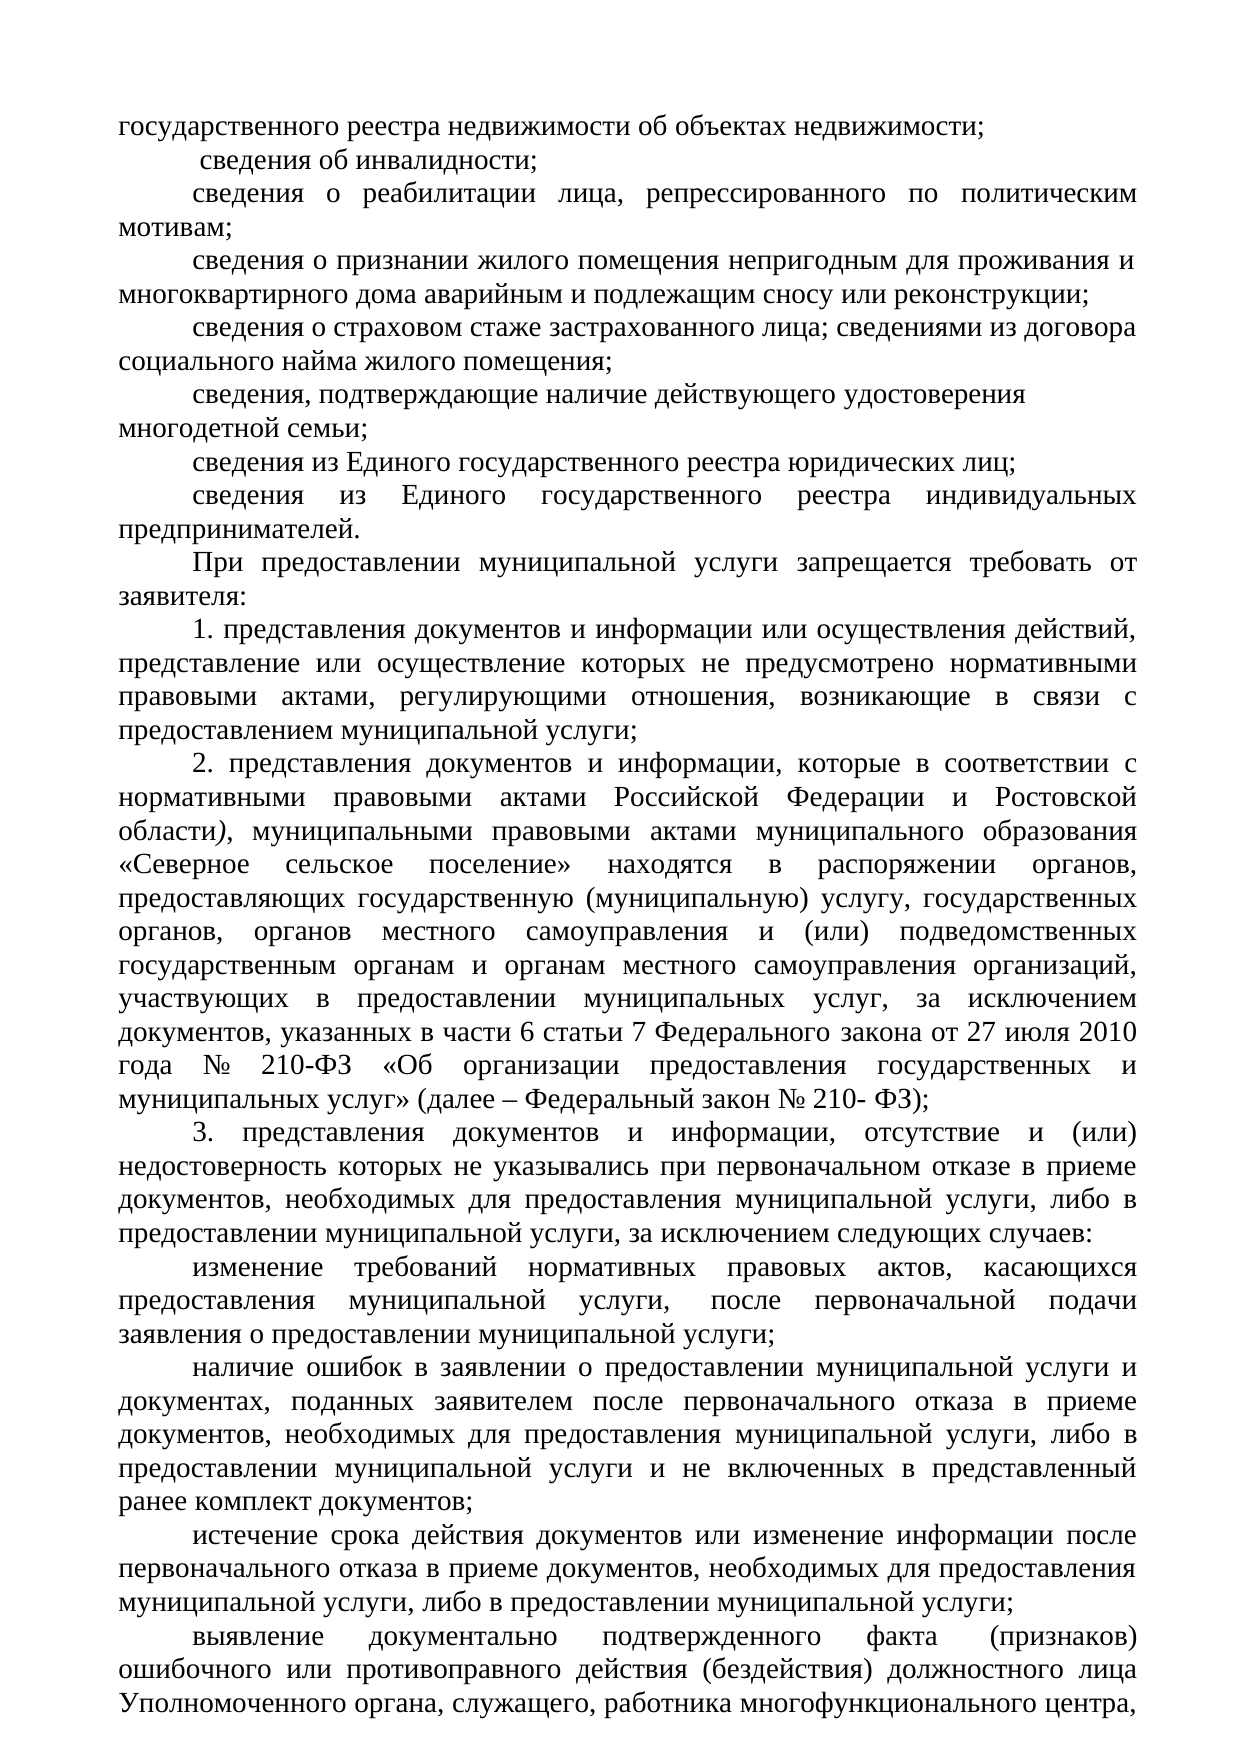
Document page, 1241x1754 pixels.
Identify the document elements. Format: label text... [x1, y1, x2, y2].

text наличие ошибок в заявлении о предоставлении муниципальной услуги и документах, поданных заявителем после первоначального отказа в приеме документов, необходимых для предоставления муниципальной услуги, либо в предоставлении муниципальной услуги и не включенных в представленный ранее комплект документов; [118, 1349, 1137, 1517]
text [118, 108, 1137, 142]
text сведения, подтверждающие наличие действующего удостоверения многодетной семьи; [118, 377, 1137, 444]
text изменение требований нормативных правовых актов, касающихся предоставления муниципальной услуги, после первоначальной подачи заявления о предоставлении муниципальной услуги; [118, 1249, 1137, 1349]
text сведения из Единого государственного реестра юридических лиц; [192, 444, 1192, 477]
text сведения о признании жилого помещения непригодным для проживания и многоквартирного дома аварийным и подлежащим сносу или реконструкции; [118, 242, 1192, 309]
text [118, 1618, 1137, 1718]
list представления документов и информации или осуществления действий, представление или осуществление которых не предусмотрено нормативными правовыми актами, регулирующими отношения, возникающие в связи с предоставлением муниципальной услуги; [118, 611, 1137, 746]
list представления документов и информации, отсутствие и (или) недостоверность которых не указывались при первоначальном отказе в приеме документов, необходимых для предоставления муниципальной услуги, либо в предоставлении муниципальной услуги, за исключением следующих случаев: [118, 1114, 1137, 1249]
text сведения о страховом стаже застрахованного лица; сведениями из договора социального найма жилого помещения; [118, 309, 1138, 377]
text сведения о реабилитации лица, репрессированного по политическим мотивам; [118, 175, 1137, 242]
text истечение срока действия документов или изменение информации после первоначального отказа в приеме документов, необходимых для предоставления муниципальной услуги, либо в предоставлении муниципальной услуги; [118, 1517, 1137, 1618]
text сведения об инвалидности; [199, 142, 1192, 175]
list представления документов и информации, которые в соответствии с нормативными правовыми актами Российской Федерации и Ростовской области), муниципальными правовыми актами муниципального образования «Северное сельское поселение» находятся в распоряжении органов, предоставляющих государственную (муниципальную) услугу, государственных органов, органов местного самоуправления и (или) подведомственных государственным органам и органам местного самоуправления организаций, участвующих в предоставлении муниципальных услуг, за исключением документов, указанных в части 6 статьи 7 Федерального закона от 27 июля 2010 года № 210-ФЗ «Об организации предоставления государственных и муниципальных услуг» (далее – Федеральный закон № 210- ФЗ); [118, 746, 1137, 1114]
text сведения из Единого государственного реестра индивидуальных предпринимателей. [118, 477, 1137, 544]
text При предоставлении муниципальной услуги запрещается требовать от заявителя: [118, 544, 1137, 611]
